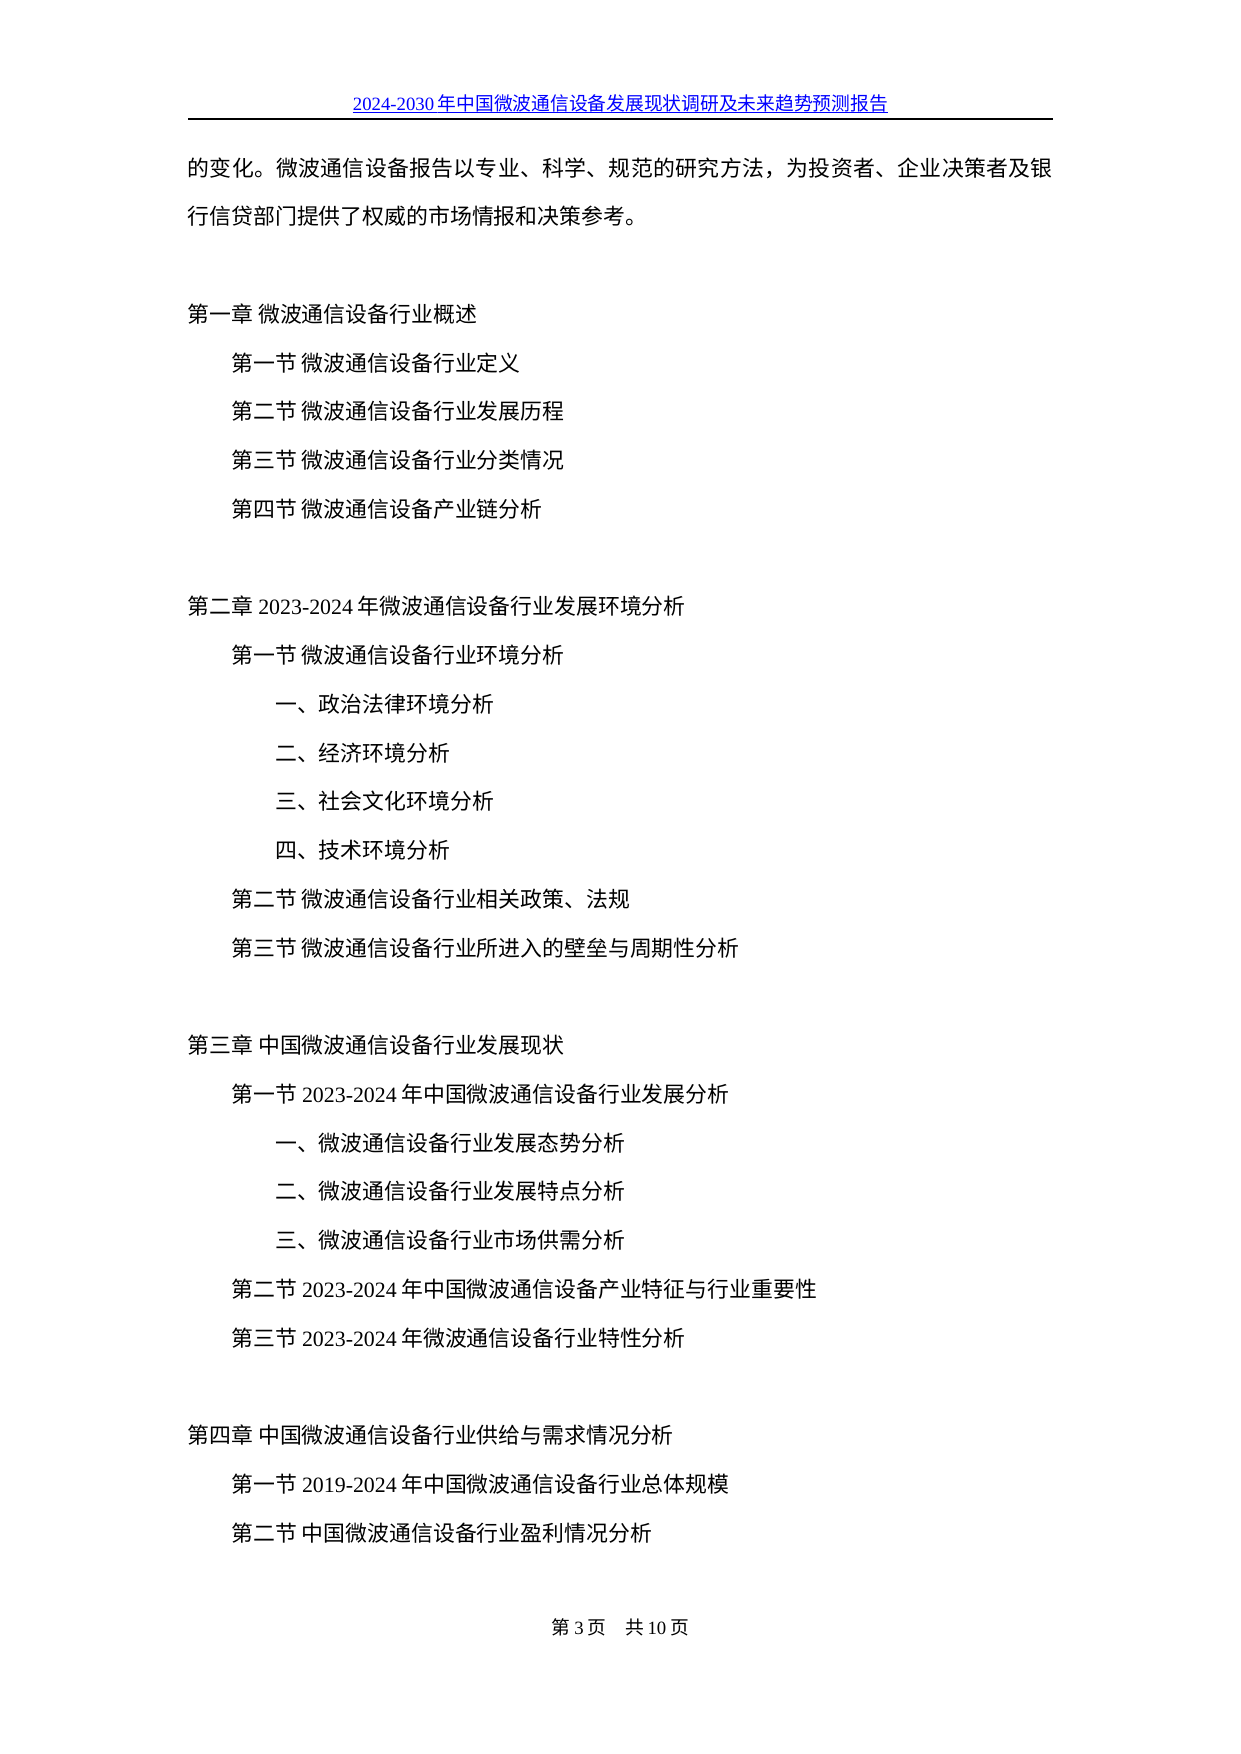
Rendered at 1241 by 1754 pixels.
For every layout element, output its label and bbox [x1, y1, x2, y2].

text [187, 150, 1053, 1548]
